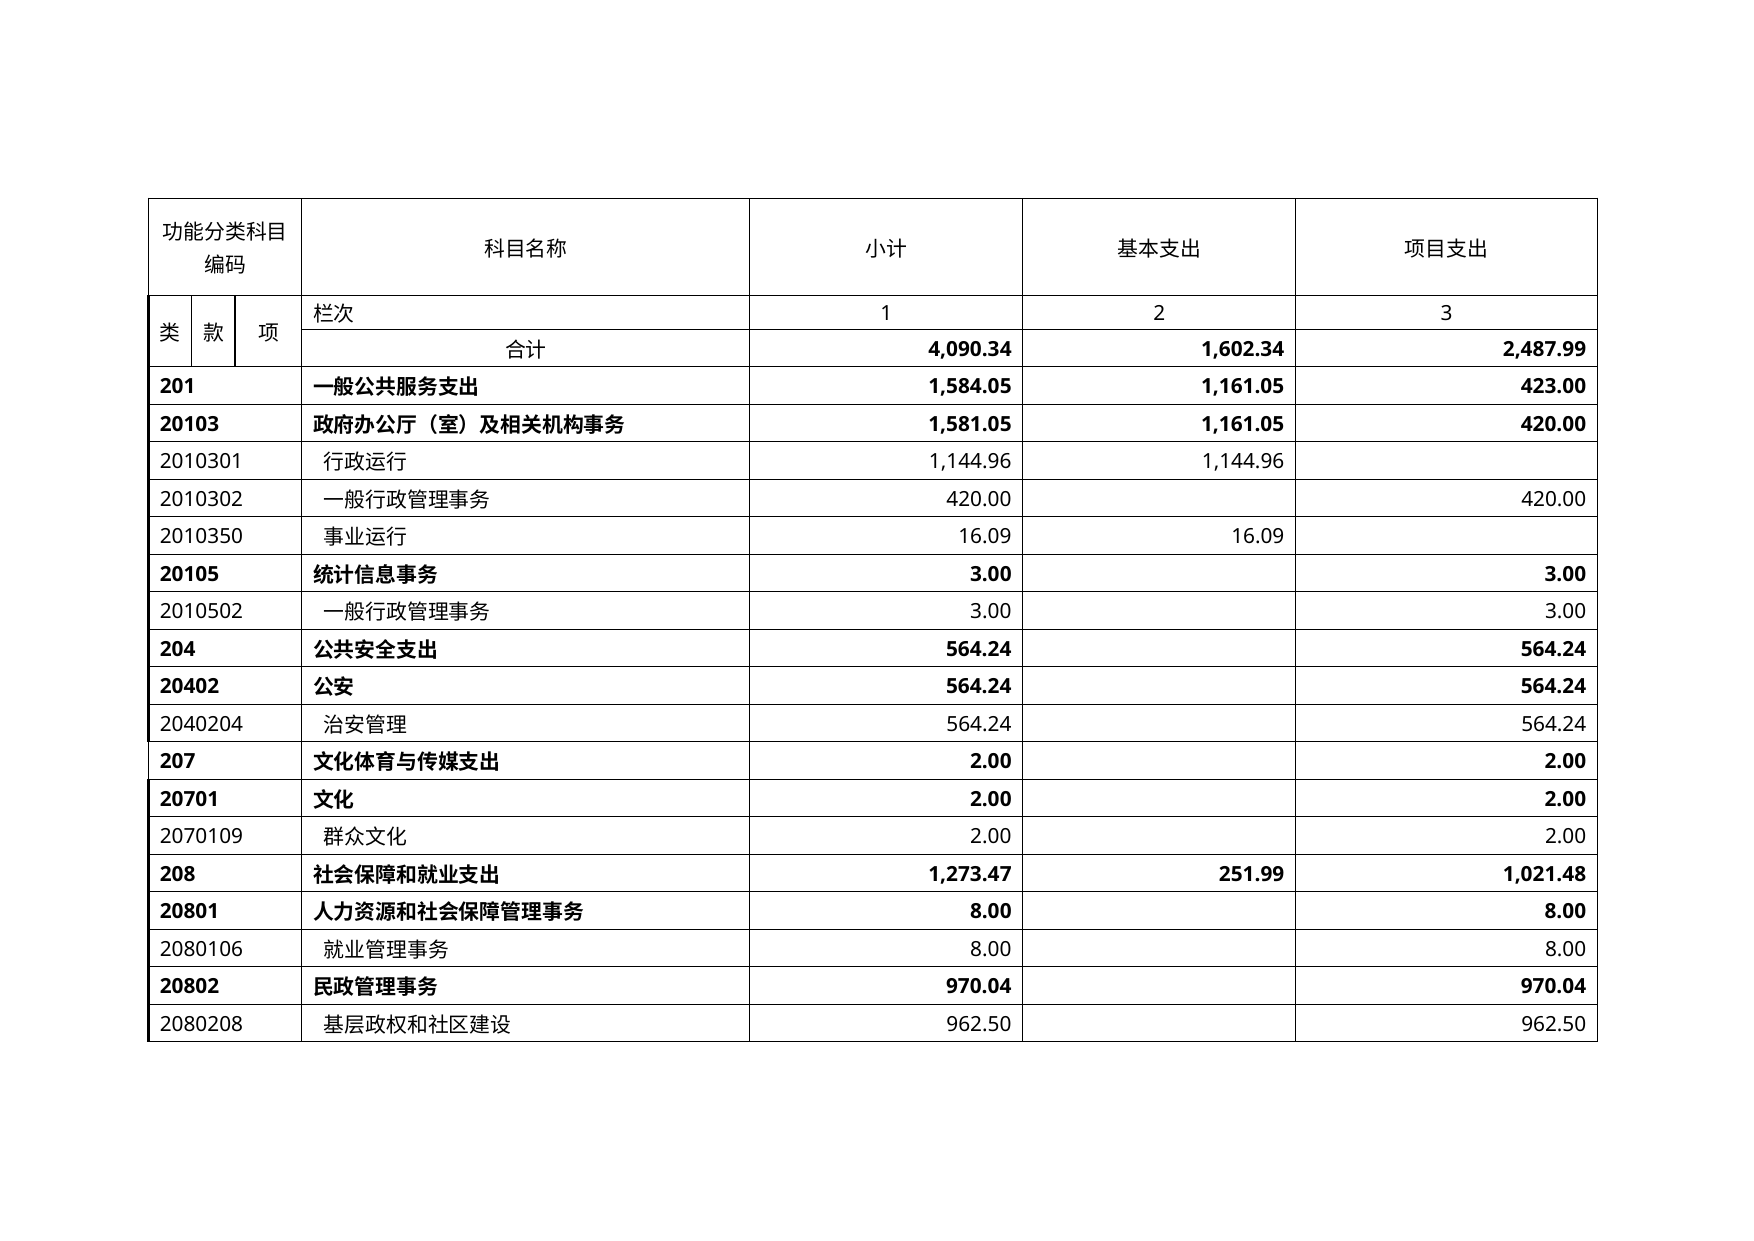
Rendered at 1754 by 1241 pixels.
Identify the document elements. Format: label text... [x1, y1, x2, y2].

table_cell [1023, 742, 1295, 779]
table_cell 564.24 [750, 630, 1022, 666]
table_cell 20701 [150, 780, 301, 816]
table_cell 文化体育与传媒支出 [302, 742, 749, 779]
table_cell 类 [150, 296, 191, 366]
table_cell 2010502 [150, 592, 301, 629]
table_cell [1023, 480, 1295, 516]
table_cell 20103 [150, 405, 301, 441]
table_cell 20802 [150, 967, 301, 1004]
table_cell 2010350 [150, 517, 301, 554]
table_cell 420.00 [1296, 405, 1597, 441]
table_cell [1023, 592, 1295, 629]
table_cell 8.00 [1296, 892, 1597, 929]
table_cell 2,487.99 [1296, 330, 1597, 366]
table_cell 962.50 [750, 1005, 1022, 1041]
table_cell 社会保障和就业支出 [302, 855, 749, 891]
table_cell [1023, 817, 1295, 854]
table_cell [1023, 967, 1295, 1004]
table_cell 项 [236, 296, 301, 366]
table_cell 1,161.05 [1023, 405, 1295, 441]
table_cell 民政管理事务 [302, 967, 749, 1004]
table_cell 1,273.47 [750, 855, 1022, 891]
table_cell 208 [150, 855, 301, 891]
table_cell 3.00 [1296, 555, 1597, 591]
table_cell [1023, 555, 1295, 591]
table_cell 就业管理事务 [302, 930, 749, 966]
table_cell 16.09 [1023, 517, 1295, 554]
table_cell 204 [150, 630, 301, 666]
table_cell 合计 [302, 330, 749, 366]
table_cell 2010302 [150, 480, 301, 516]
table_cell 人力资源和社会保障管理事务 [302, 892, 749, 929]
table_cell 20801 [150, 892, 301, 929]
table_cell 564.24 [750, 667, 1022, 704]
table_cell 564.24 [1296, 630, 1597, 666]
table_cell 治安管理 [302, 705, 749, 741]
table_cell 一般公共服务支出 [302, 367, 749, 404]
table_cell 201 [150, 367, 301, 404]
table_cell 政府办公厅（室）及相关机构事务 [302, 405, 749, 441]
table_cell [1023, 705, 1295, 741]
table_cell 251.99 [1023, 855, 1295, 891]
table_cell 564.24 [1296, 705, 1597, 741]
table_cell 基本支出 [1023, 199, 1295, 295]
table_cell 1,584.05 [750, 367, 1022, 404]
table_cell 科目名称 [302, 199, 749, 295]
table_cell [1023, 1005, 1295, 1041]
table_cell 4,090.34 [750, 330, 1022, 366]
table_cell 栏次 [302, 296, 749, 329]
table_cell 970.04 [1296, 967, 1597, 1004]
table_cell 2.00 [1296, 817, 1597, 854]
table_cell 文化 [302, 780, 749, 816]
table_cell 2 [1023, 296, 1295, 329]
table_cell 1,581.05 [750, 405, 1022, 441]
table_cell 一般行政管理事务 [302, 480, 749, 516]
table_cell 2080208 [150, 1005, 301, 1041]
table_cell 962.50 [1296, 1005, 1597, 1041]
table_cell 2.00 [750, 742, 1022, 779]
table_cell 一般行政管理事务 [302, 592, 749, 629]
table_cell 2.00 [750, 817, 1022, 854]
table_cell 8.00 [750, 892, 1022, 929]
table_cell 970.04 [750, 967, 1022, 1004]
table_cell [1023, 667, 1295, 704]
table_cell [1296, 442, 1597, 479]
table_cell 群众文化 [302, 817, 749, 854]
table_cell 20105 [150, 555, 301, 591]
table_cell 2070109 [150, 817, 301, 854]
table_cell 公共安全支出 [302, 630, 749, 666]
table_cell 1,602.34 [1023, 330, 1295, 366]
table_cell 16.09 [750, 517, 1022, 554]
table_cell 420.00 [750, 480, 1022, 516]
table_cell 8.00 [1296, 930, 1597, 966]
table_cell 2040204 [150, 705, 301, 741]
table_cell 2.00 [1296, 780, 1597, 816]
table_cell 3.00 [750, 592, 1022, 629]
table_cell 3.00 [750, 555, 1022, 591]
table_cell 2010301 [150, 442, 301, 479]
table_cell [1296, 517, 1597, 554]
table_cell 2080106 [150, 930, 301, 966]
table_cell 3 [1296, 296, 1597, 329]
table_cell [1023, 892, 1295, 929]
table_cell [1023, 630, 1295, 666]
table_cell 事业运行 [302, 517, 749, 554]
table_cell 1,144.96 [750, 442, 1022, 479]
table_cell 小计 [750, 199, 1022, 295]
table_cell 564.24 [750, 705, 1022, 741]
table_cell 8.00 [750, 930, 1022, 966]
table_cell 公安 [302, 667, 749, 704]
table_cell 项目支出 [1296, 199, 1597, 295]
table_cell 1,144.96 [1023, 442, 1295, 479]
table_cell 1 [750, 296, 1022, 329]
table_cell 统计信息事务 [302, 555, 749, 591]
table_cell 564.24 [1296, 667, 1597, 704]
table_cell 420.00 [1296, 480, 1597, 516]
table_cell [1023, 930, 1295, 966]
table_cell 207 [149, 742, 301, 779]
table_cell 1,161.05 [1023, 367, 1295, 404]
table_cell 1,021.48 [1296, 855, 1597, 891]
table_cell 款 [192, 296, 234, 366]
table_cell [1023, 780, 1295, 816]
table_cell 基层政权和社区建设 [302, 1005, 749, 1041]
table_cell 功能分类科目编码 [149, 199, 301, 295]
table_cell 2.00 [750, 780, 1022, 816]
table_cell 423.00 [1296, 367, 1597, 404]
table_cell 2.00 [1296, 742, 1597, 779]
table_cell 3.00 [1296, 592, 1597, 629]
table_cell 行政运行 [302, 442, 749, 479]
table_cell 20402 [150, 667, 301, 704]
